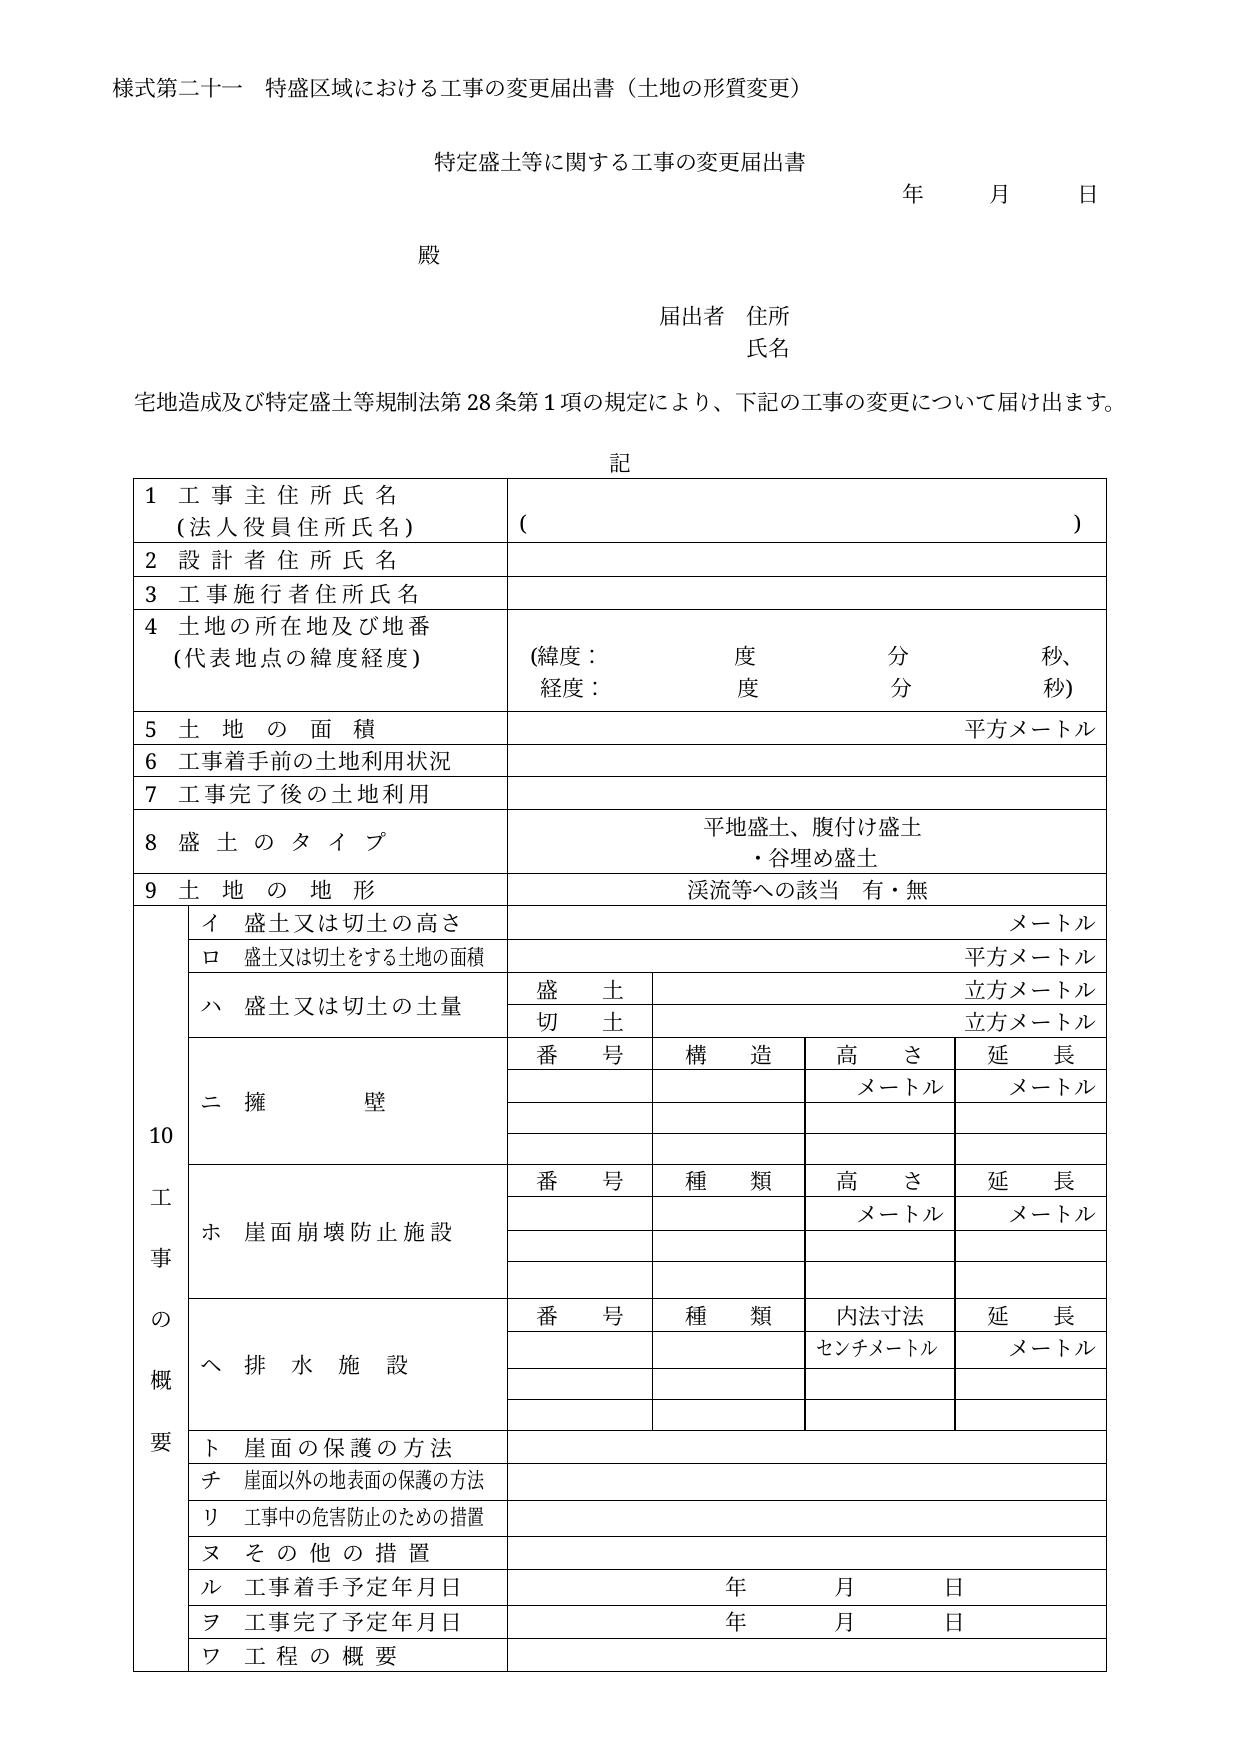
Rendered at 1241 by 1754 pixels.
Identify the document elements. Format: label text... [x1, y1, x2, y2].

table_cell ホ 崖面崩壊防止施設 [189, 1165, 507, 1298]
table_cell [653, 1400, 804, 1430]
table_cell 高 さ [806, 1165, 954, 1196]
table_cell リ 工事中の危害防止のための措置 [189, 1501, 507, 1536]
table_cell [508, 1537, 1106, 1569]
text 氏名 [112, 331, 1128, 362]
subtitle 様式第二十一 特盛区域における工事の変更届出書（土地の形質変更） [112, 72, 1128, 103]
table_cell [806, 1231, 954, 1261]
table_cell 5 土地の面積 [134, 712, 507, 743]
table_cell [508, 1639, 1106, 1671]
text 届出者 住所 [112, 299, 1128, 331]
table_cell イ 盛土又は切土の高さ [189, 906, 507, 939]
table_cell [806, 1134, 954, 1163]
table_cell [653, 1332, 804, 1368]
table_cell メートル [508, 906, 1106, 939]
table_cell [806, 1262, 954, 1298]
table_cell [508, 1103, 652, 1133]
table_cell [508, 1369, 652, 1399]
table_cell 延 長 [956, 1165, 1106, 1196]
table_cell 番 号 [508, 1165, 652, 1196]
table_cell 年 月 日 [508, 1606, 1106, 1638]
table_cell [508, 1501, 1106, 1536]
table_cell [508, 1332, 652, 1368]
table_cell [956, 1134, 1106, 1163]
table_cell [508, 1431, 1106, 1462]
table_cell [956, 1369, 1106, 1399]
table_cell ニ 擁壁 [189, 1038, 507, 1163]
table_cell [653, 1197, 804, 1230]
table_cell 平方メートル [508, 940, 1106, 972]
table_cell [508, 1197, 652, 1230]
table_cell 7 工事完了後の土地利用 [134, 777, 507, 809]
table_cell [653, 1231, 804, 1261]
table_cell 構 造 [653, 1038, 804, 1069]
table_cell 切 土 [508, 1005, 652, 1037]
table_cell [508, 1464, 1106, 1499]
text 特定盛土等に関する工事の変更届出書 [112, 145, 1128, 177]
table_cell [653, 1134, 804, 1163]
table_cell 平地盛土、腹付け盛土 ・谷埋め盛土 [508, 810, 1106, 873]
text 記 [112, 446, 1128, 478]
table_cell ワ 工程の概要 [189, 1639, 507, 1671]
table_cell 内法寸法 [806, 1299, 954, 1331]
table_cell [956, 1400, 1106, 1430]
table_header ( ) [508, 479, 1106, 542]
table_cell ル 工事着手予定年月日 [189, 1570, 507, 1604]
table_cell 種 類 [653, 1299, 804, 1331]
table_cell メートル [806, 1197, 954, 1230]
table_cell メートル [956, 1332, 1106, 1368]
table_cell [956, 1231, 1106, 1261]
table_cell [508, 1231, 652, 1261]
table_cell ヲ 工事完了予定年月日 [189, 1606, 507, 1638]
table_cell (緯度： 度 分 秒、 経度： 度 分 秒) [508, 610, 1106, 711]
table_cell メートル [956, 1197, 1106, 1230]
text 殿 [112, 238, 1128, 269]
table_cell センチメートル [806, 1332, 954, 1368]
table_cell 2 設計者住所氏名 [134, 543, 507, 576]
table_cell [653, 1262, 804, 1298]
table_cell 番 号 [508, 1299, 652, 1331]
table_cell [508, 745, 1106, 776]
table_cell [806, 1103, 954, 1133]
table_cell 8 盛土のタイプ [134, 810, 507, 873]
table_cell [653, 1369, 804, 1399]
table_cell 高 さ [806, 1038, 954, 1069]
table_cell [508, 543, 1106, 576]
table_cell [956, 1103, 1106, 1133]
table_cell 10 工 事 の 概 要 [134, 906, 188, 1671]
table_cell ハ 盛土又は切土の土量 [189, 973, 507, 1037]
table_cell [508, 1070, 652, 1102]
table_cell 番 号 [508, 1038, 652, 1069]
table_cell [653, 1103, 804, 1133]
table_cell [508, 1134, 652, 1163]
table_cell 4 土地の所在地及び地番 (代表地点の緯度経度) [134, 610, 507, 711]
table_cell チ 崖面以外の地表面の保護の方法 [189, 1464, 507, 1499]
text 年 月 日 [112, 177, 1099, 208]
table_cell 渓流等への該当 有・無 [508, 874, 1106, 905]
table_cell 種 類 [653, 1165, 804, 1196]
table_cell 3 工事施行者住所氏名 [134, 577, 507, 608]
table_cell 延 長 [956, 1299, 1106, 1331]
table_cell [508, 1262, 652, 1298]
table_cell ヌ その他の措置 [189, 1537, 507, 1569]
table_cell メートル [956, 1070, 1106, 1102]
table_cell 平方メートル [508, 712, 1106, 743]
table_cell 盛 土 [508, 973, 652, 1004]
table_cell ロ 盛土又は切土をする土地の面積 [189, 940, 507, 972]
table_cell [508, 577, 1106, 608]
table_cell ヘ 排水施設 [189, 1299, 507, 1430]
table_cell [508, 777, 1106, 809]
table_cell [806, 1369, 954, 1399]
table_cell [653, 1070, 804, 1102]
table_cell 立方メートル [653, 973, 1106, 1004]
table_cell 延 長 [956, 1038, 1106, 1069]
table_cell 年 月 日 [508, 1570, 1106, 1604]
table_cell メートル [806, 1070, 954, 1102]
table_cell ト 崖面の保護の方法 [189, 1431, 507, 1462]
table_cell 立方メートル [653, 1005, 1106, 1037]
table_cell [806, 1400, 954, 1430]
text 宅地造成及び特定盛土等規制法第28条第1項の規定により、下記の工事の変更について届け出ます。 [112, 387, 1128, 416]
table_cell 9 土地の地形 [134, 874, 507, 905]
table_cell [956, 1262, 1106, 1298]
table_header 1 工事主住所氏名 (法人役員住所氏名) [134, 479, 507, 542]
table_cell [508, 1400, 652, 1430]
table_cell 6 工事着手前の土地利用状況 [134, 745, 507, 776]
